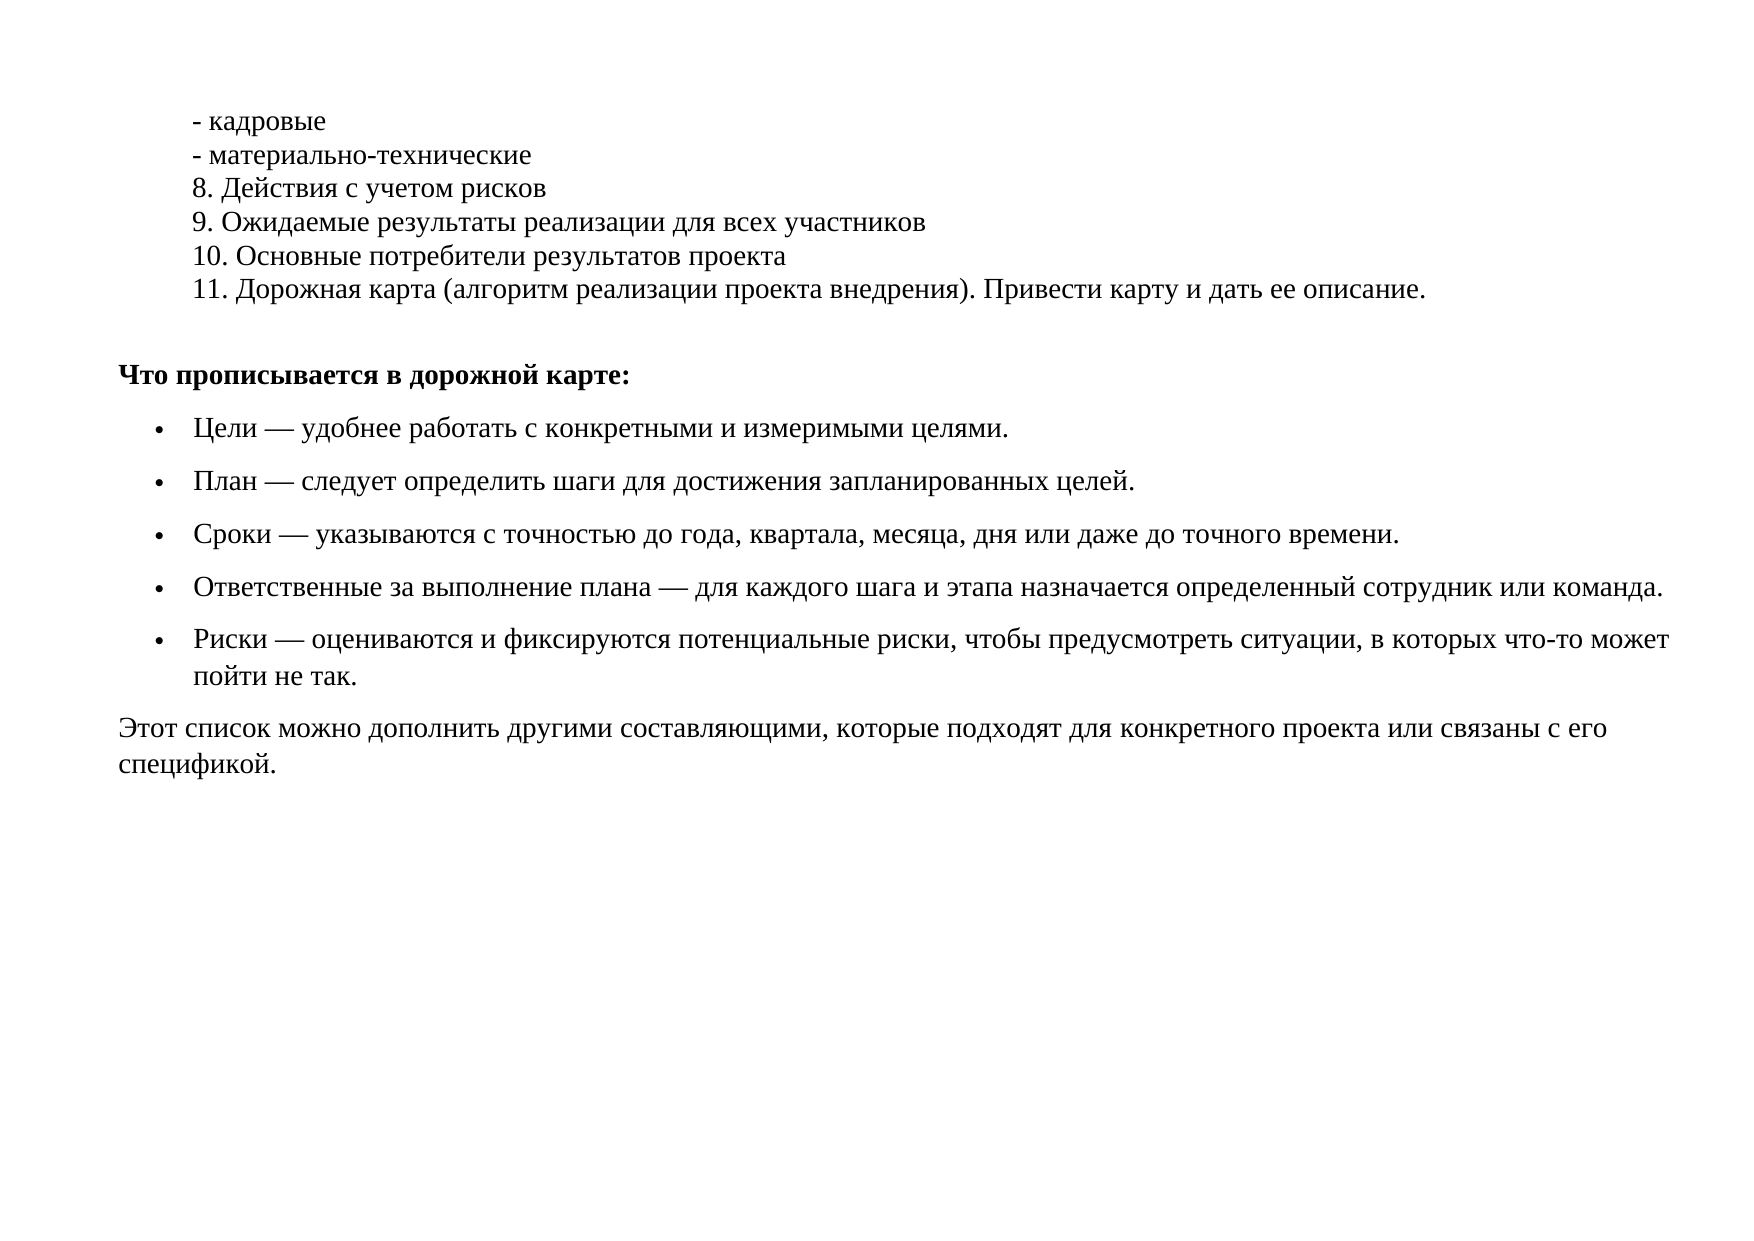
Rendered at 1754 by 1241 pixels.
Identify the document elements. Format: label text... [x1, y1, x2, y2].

text Этот список можно дополнить другими составляющими, которые подходят для конкретного проекта или связаны с его спецификой. [118, 711, 1709, 780]
text 11. Дорожная карта (алгоритм реализации проекта внедрения). Привести карту и дать ее описание. [118, 271, 1709, 305]
text Что прописывается в дорожной карте: [118, 357, 1709, 391]
list Сроки — указываются с точностью до года, квартала, месяца, дня или даже до точного времени. [156, 516, 1709, 549]
list План — следует определить шаги для достижения запланированных целей. [156, 463, 1709, 497]
text 9. Ожидаемые результаты реализации для всех участников [118, 204, 1709, 238]
text - кадровые [118, 103, 1709, 137]
list Цели — удобнее работать с конкретными и измеримыми целями. [156, 410, 1709, 444]
list Риски — оцениваются и фиксируются потенциальные риски, чтобы предусмотреть ситуации, в которых что-то может пойти не так. [156, 622, 1709, 691]
text 8. Действия с учетом рисков [118, 171, 1709, 204]
text - материально-технические [118, 137, 1709, 171]
text 10. Основные потребители результатов проекта [118, 238, 1709, 271]
list Ответственные за выполнение плана — для каждого шага и этапа назначается определенный сотрудник или команда. [156, 569, 1709, 602]
